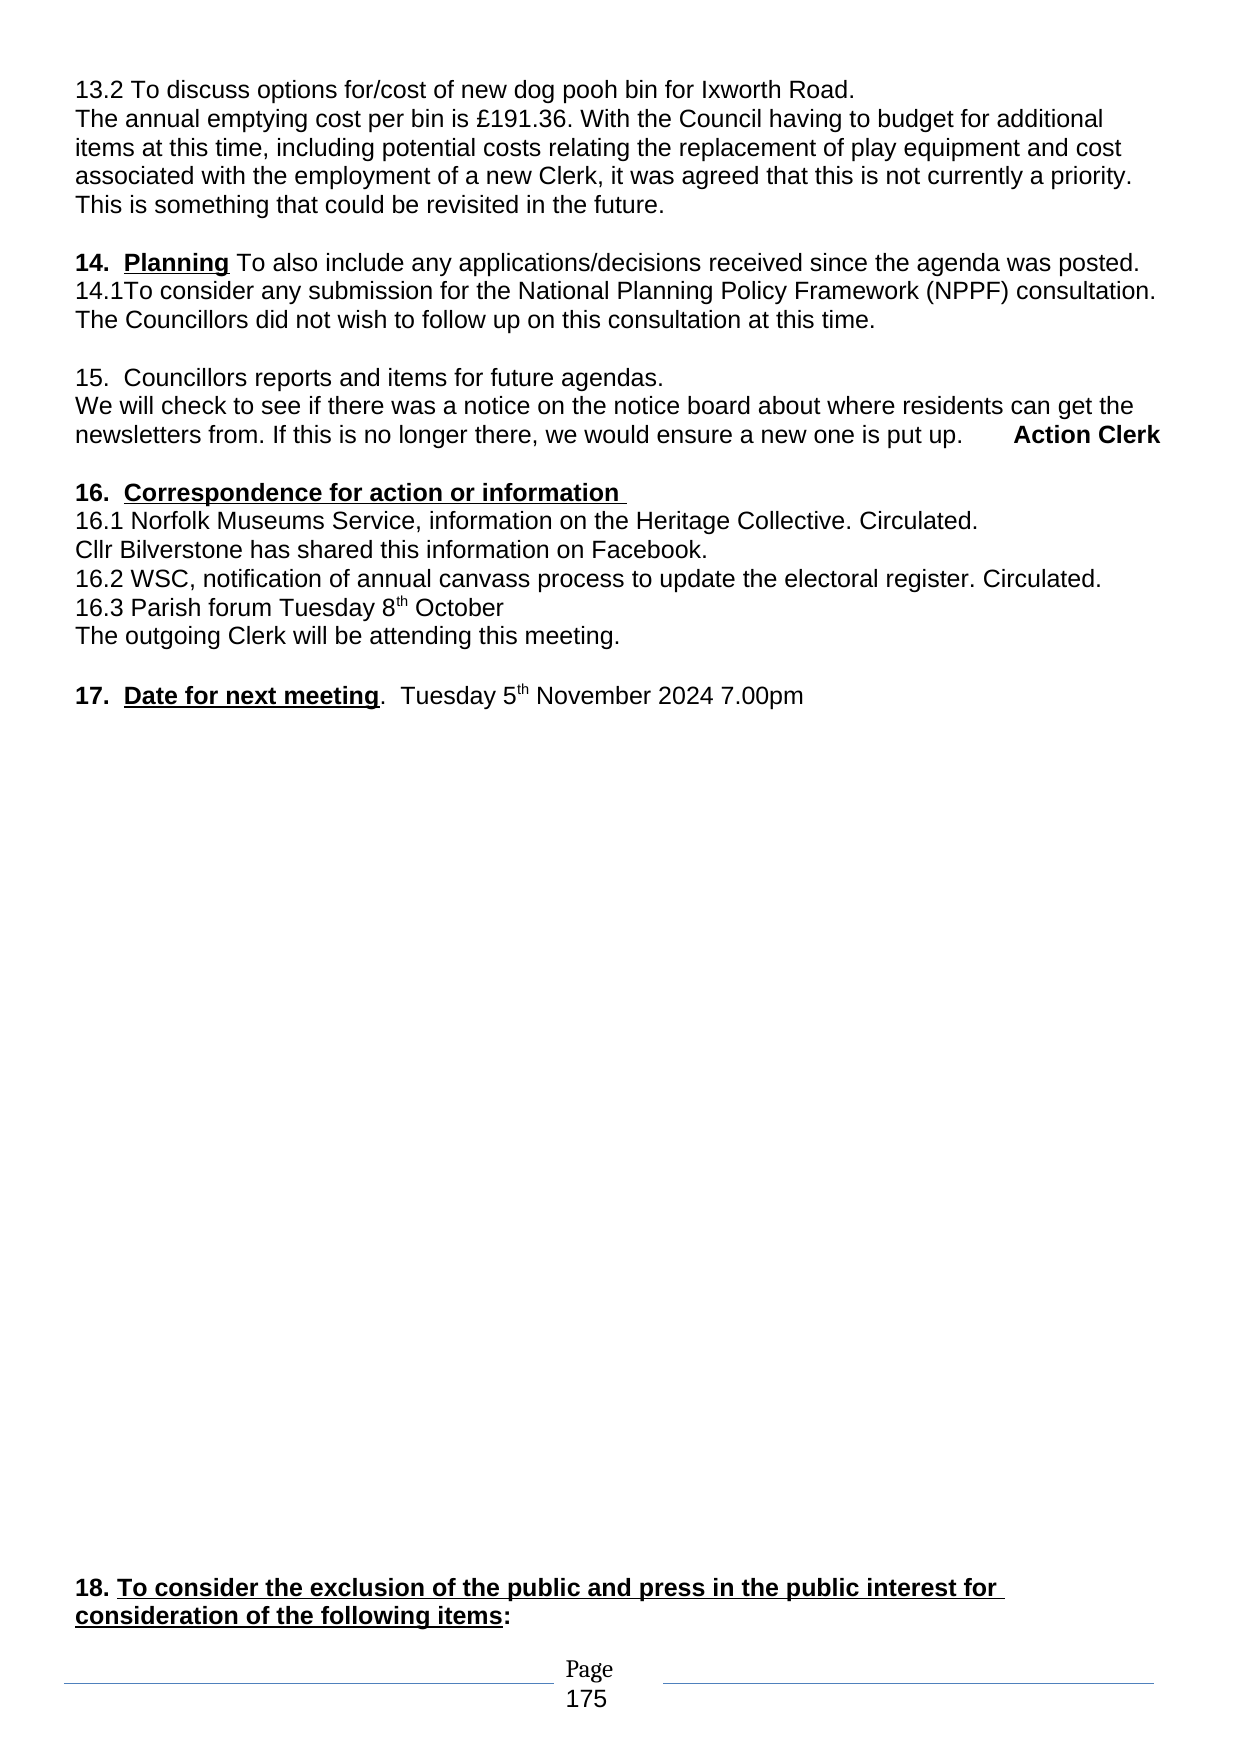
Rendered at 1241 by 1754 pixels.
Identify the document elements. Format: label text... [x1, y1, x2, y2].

text 16.1 Norfolk Museums Service, information on the Heritage Collective. Circulated. [75, 506, 1165, 535]
text 18. To consider the exclusion of the public and press in the public interest for consideration of the following items: [75, 1572, 1165, 1630]
text 16.2 WSC, notification of annual canvass process to update the electoral register. Circulated. [75, 564, 1165, 592]
text 13.2 To discuss options for/cost of new dog pooh bin for Ixworth Road. [75, 75, 1165, 104]
text The Councillors did not wish to follow up on this consultation at this time. [75, 305, 1165, 334]
text Cllr Bilverstone has shared this information on Facebook. [75, 535, 1165, 564]
text 16. Correspondence for action or information [75, 477, 1165, 506]
text 15. Councillors reports and items for future agendas. [75, 362, 1165, 391]
text We will check to see if there was a notice on the notice board about where residents can get the newsletters from. If this is no longer there, we would ensure a new one is put up. Action Clerk [75, 391, 1165, 449]
text 14. Planning To also include any applications/decisions received since the agenda was posted. [75, 247, 1165, 276]
text 14.1To consider any submission for the National Planning Policy Framework (NPPF) consultation. [75, 276, 1165, 305]
text 17. Date for next meeting. Tuesday 5th November 2024 7.00pm [75, 681, 1165, 710]
text The annual emptying cost per bin is £191.36. With the Council having to budget for additional items at this time, including potential costs relating the replacement of play equipment and cost associated with the employment of a new Clerk, it was agreed that this is not currently a priority. This is something that could be revisited in the future. [75, 104, 1165, 219]
text The outgoing Clerk will be attending this meeting. [75, 621, 1165, 650]
text 16.3 Parish forum Tuesday 8th October [75, 592, 1165, 621]
